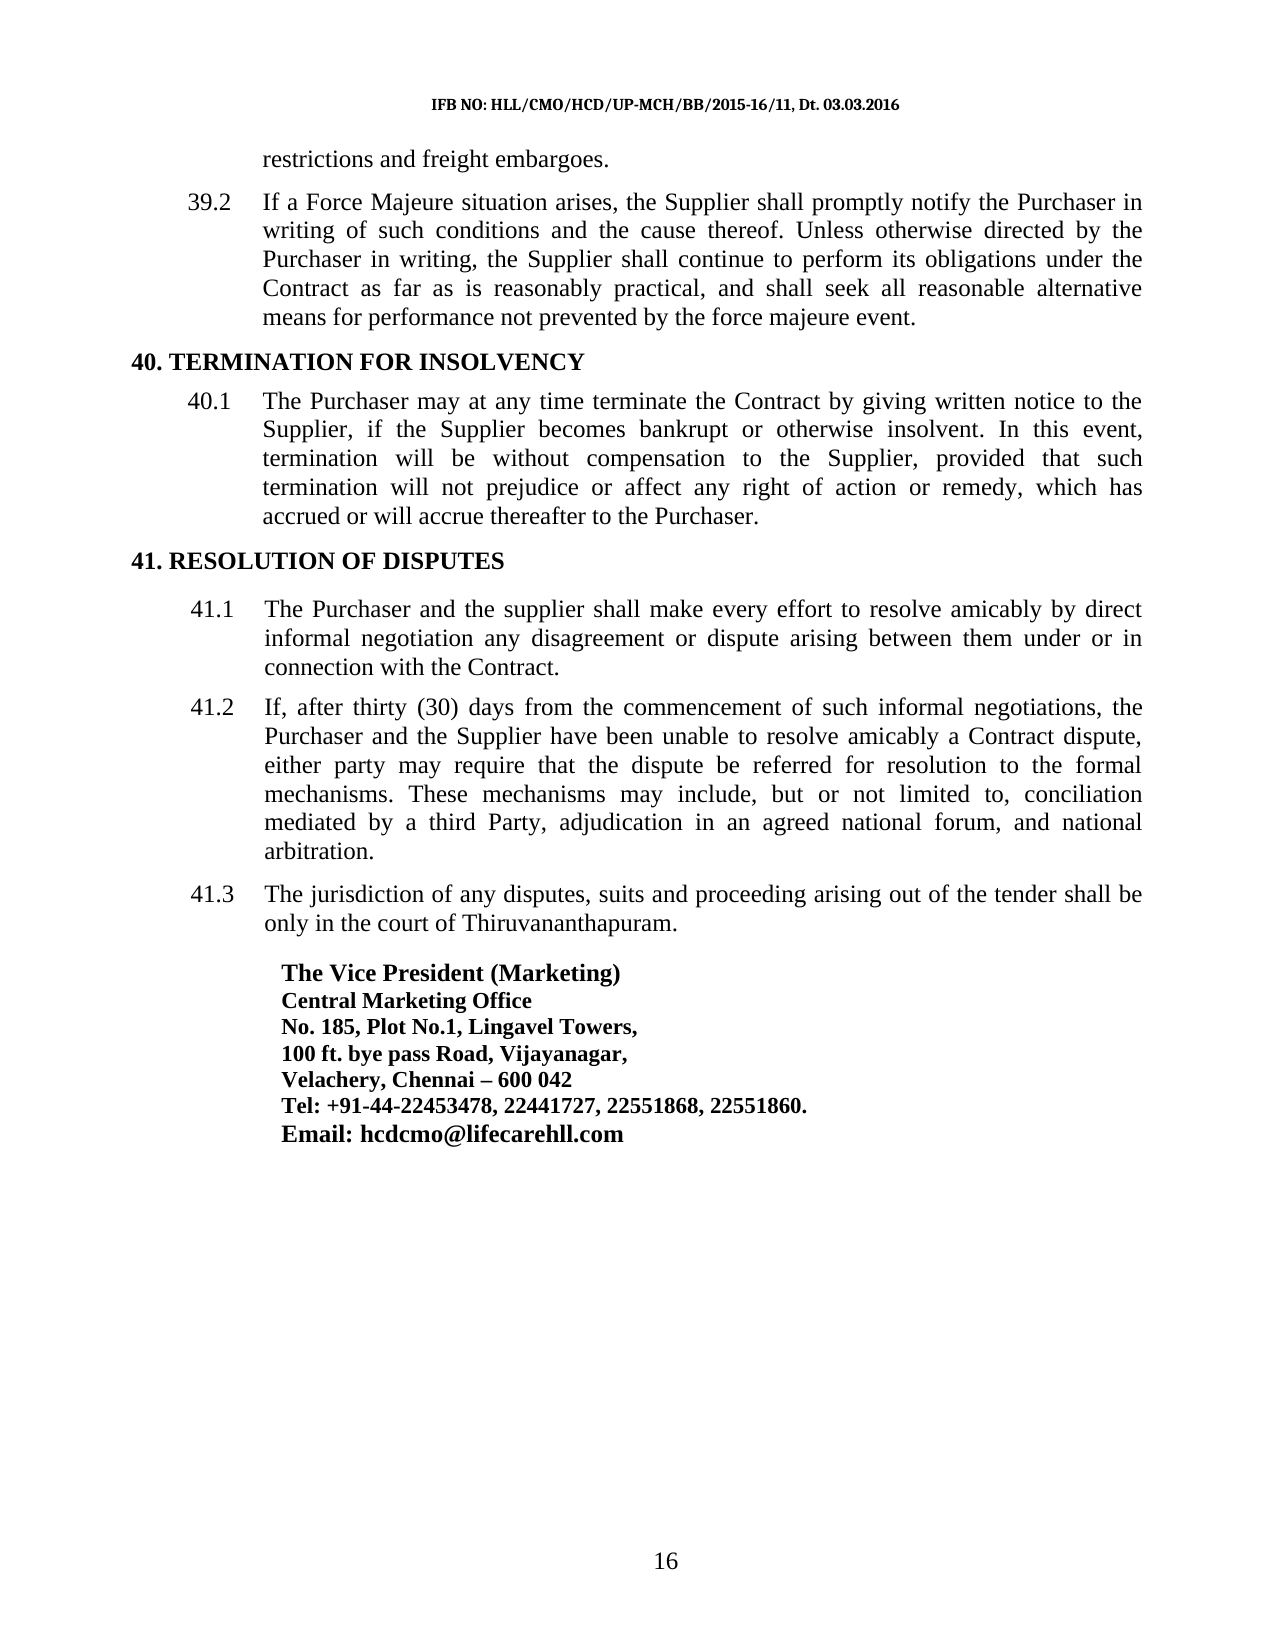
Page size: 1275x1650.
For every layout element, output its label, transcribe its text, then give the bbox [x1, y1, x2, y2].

text 41. RESOLUTION OF DISPUTES [131, 546, 1200, 575]
text 40. TERMINATION FOR INSOLVENCY [131, 347, 1200, 376]
list The jurisdiction of any disputes, suits and proceeding arising out of the tender shall be only in the court of Thiruvananthapuram. [190, 879, 1144, 937]
text 39.2 If a Force Majeure situation arises, the Supplier shall promptly notify the Purchaser in writing of such conditions and the cause thereof. Unless otherwise directed by the Purchaser in writing, the Supplier shall continue to perform its obligations under the Contract as far as is reasonably practical, and shall seek all reasonable alternative means for performance not prevented by the force majeure event. [187, 187, 1144, 331]
list If, after thirty (30) days from the commencement of such informal negotiations, the Purchaser and the Supplier have been unable to resolve amicably a Contract dispute, either party may require that the dispute be referred for resolution to the formal mechanisms. These mechanisms may include, but or not limited to, conciliation mediated by a third Party, adjudication in an agreed national forum, and national arbitration. [190, 692, 1144, 865]
text 100 ft. bye pass Road, Vijayanagar, [206, 1040, 1200, 1066]
text Central Marketing Office [206, 987, 1200, 1013]
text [187, 144, 1144, 172]
text The Vice President (Marketing) [131, 958, 1200, 987]
text Velachery, Chennai – 600 042 [206, 1066, 1200, 1092]
text Tel: +91-44-22453478, 22441727, 22551868, 22551860. [206, 1092, 1200, 1119]
text No. 185, Plot No.1, Lingavel Towers, [206, 1013, 1200, 1040]
text Email: hcdcmo@lifecarehll.com [206, 1119, 1200, 1148]
text 40.1 The Purchaser may at any time terminate the Contract by giving written notice to the Supplier, if the Supplier becomes bankrupt or otherwise insolvent. In this event, termination will be without compensation to the Supplier, provided that such termination will not prejudice or affect any right of action or remedy, which has accrued or will accrue thereafter to the Purchaser. [187, 386, 1144, 529]
list The Purchaser and the supplier shall make every effort to resolve amicably by direct informal negotiation any disagreement or dispute arising between them under or in connection with the Contract. [190, 594, 1144, 680]
